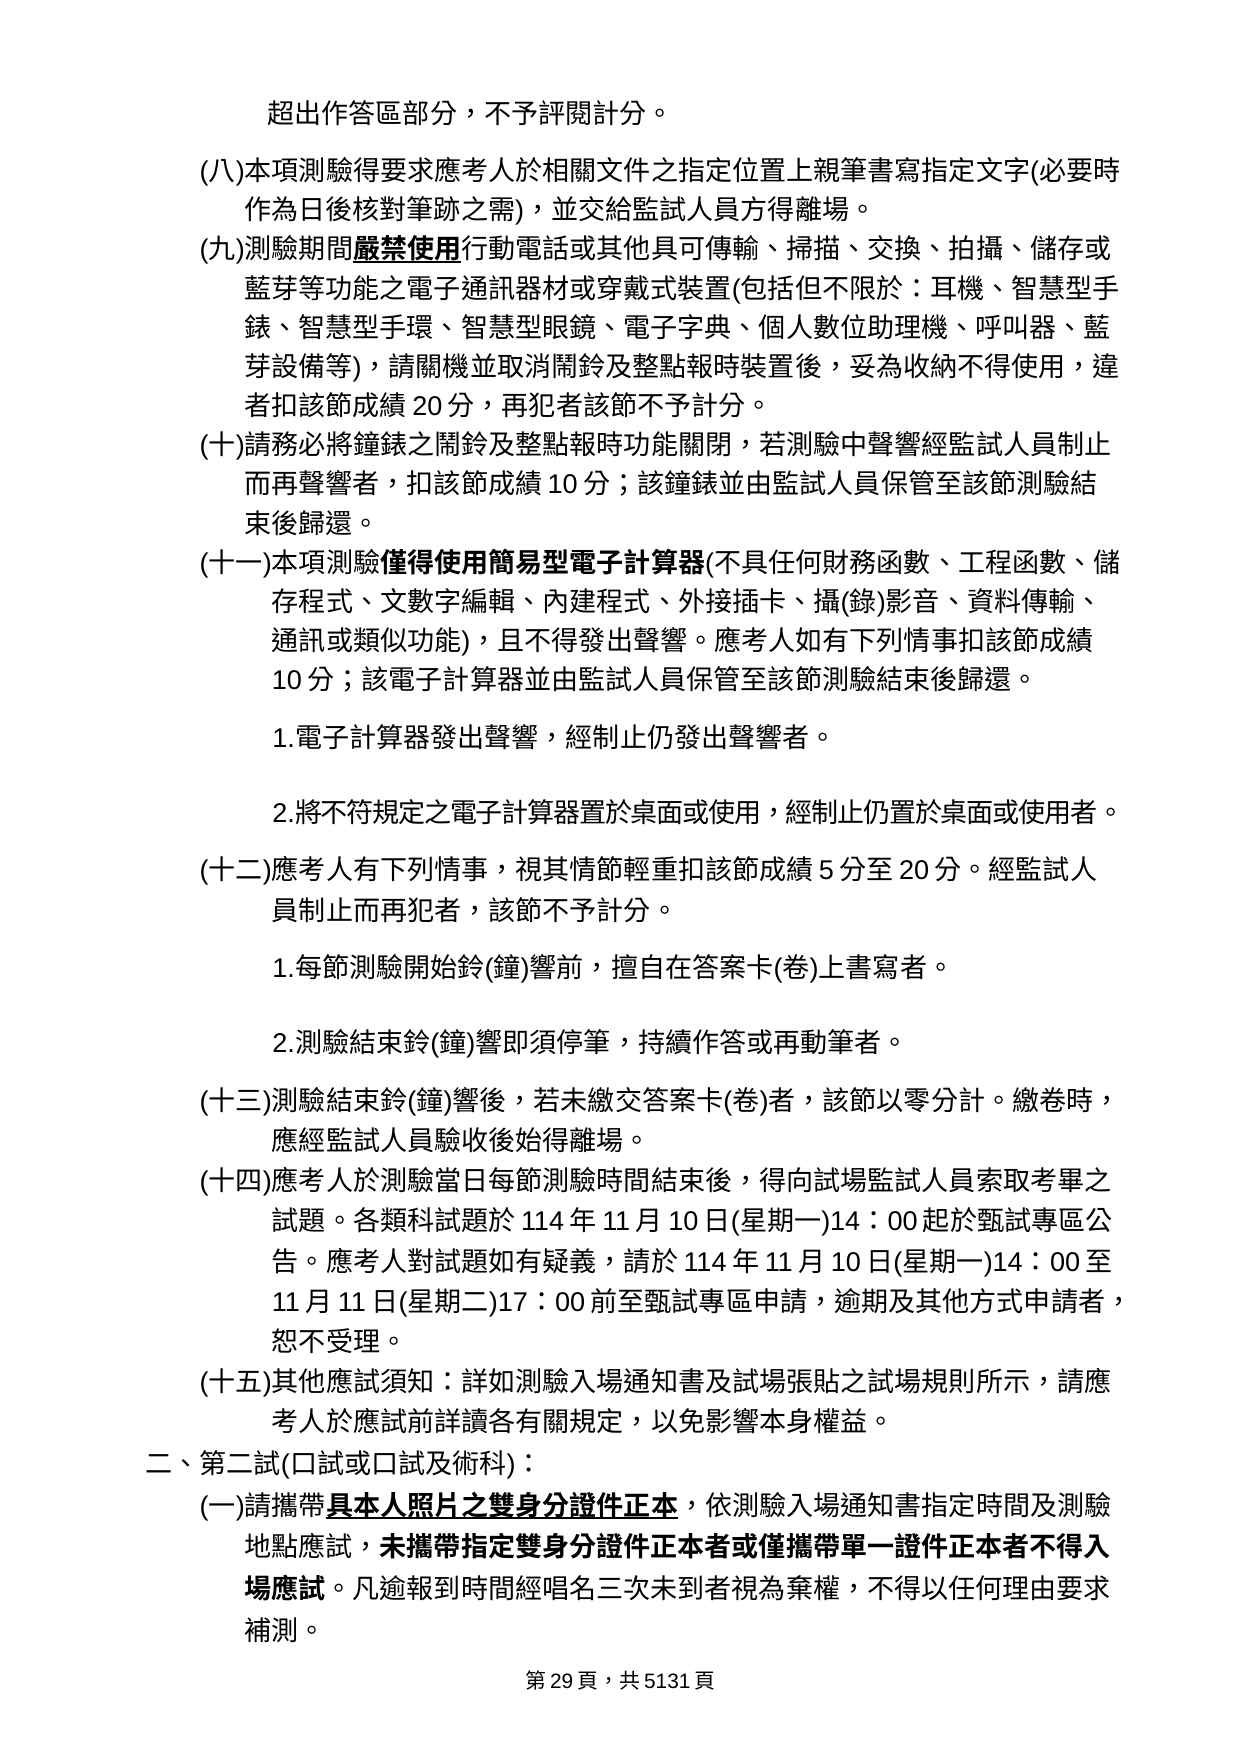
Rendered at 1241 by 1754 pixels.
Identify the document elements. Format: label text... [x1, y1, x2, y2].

text (一)請攜帶具本人照片之雙身分證件正本，依測驗入場通知書指定時間及測驗地點應試，未攜帶指定雙身分證件正本者或僅攜帶單一證件正本者不得入場應試。凡逾報到時間經唱名三次未到者視為棄權，不得以任何理由要求補測。 [199, 1482, 1122, 1648]
text 2.將不符規定之電子計算器置於桌面或使用，經制止仍置於桌面或使用者。 [272, 773, 1122, 848]
text 1.電子計算器發出聲響，經制止仍發出聲響者。 [272, 698, 1122, 773]
text 二、第二試(口試或口試及術科)： [118, 1440, 1122, 1482]
text (十一)本項測驗僅得使用簡易型電子計算器(不具任何財務函數、工程函數、儲存程式、文數字編輯、內建程式、外接插卡、攝(錄)影音、資料傳輸、通訊或類似功能)，且不得發出聲響。應考人如有下列情事扣該節成績10分；該電子計算器並由監試人員保管至該節測驗結束後歸還。 [199, 541, 1122, 698]
text (十)請務必將鐘錶之鬧鈴及整點報時功能關閉，若測驗中聲響經監試人員制止而再聲響者，扣該節成績10分；該鐘錶並由監試人員保管至該節測驗結束後歸還。 [199, 423, 1122, 541]
text (十四)應考人於測驗當日每節測驗時間結束後，得向試場監試人員索取考畢之試題。各類科試題於114年11月10日(星期一)14：00起於甄試專區公告。應考人對試題如有疑義，請於114年11月10日(星期一)14：00至11月11日(星期二)17：00前至甄試專區申請，逾期及其他方式申請者，恕不受理。 [199, 1158, 1122, 1359]
text 2.測驗結束鈴(鐘)響即須停筆，持續作答或再動筆者。 [272, 1003, 1122, 1078]
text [244, 74, 1122, 149]
text (十五)其他應試須知：詳如測驗入場通知書及試場張貼之試場規則所示，請應考人於應試前詳讀各有關規定，以免影響本身權益。 [199, 1359, 1122, 1440]
text (八)本項測驗得要求應考人於相關文件之指定位置上親筆書寫指定文字(必要時作為日後核對筆跡之需)，並交給監試人員方得離場。 [199, 149, 1122, 228]
text (十三)測驗結束鈴(鐘)響後，若未繳交答案卡(卷)者，該節以零分計。繳卷時，應經監試人員驗收後始得離場。 [199, 1078, 1122, 1158]
text (九)測驗期間嚴禁使用行動電話或其他具可傳輸、掃描、交換、拍攝、儲存或藍芽等功能之電子通訊器材或穿戴式裝置(包括但不限於：耳機、智慧型手錶、智慧型手環、智慧型眼鏡、電子字典、個人數位助理機、呼叫器、藍芽設備等)，請關機並取消鬧鈴及整點報時裝置後，妥為收納不得使用，違者扣該節成績20分，再犯者該節不予計分。 [199, 228, 1122, 423]
text 1.每節測驗開始鈴(鐘)響前，擅自在答案卡(卷)上書寫者。 [272, 928, 1122, 1003]
text (十二)應考人有下列情事，視其情節輕重扣該節成績5分至20分。經監試人員制止而再犯者，該節不予計分。 [199, 848, 1122, 928]
